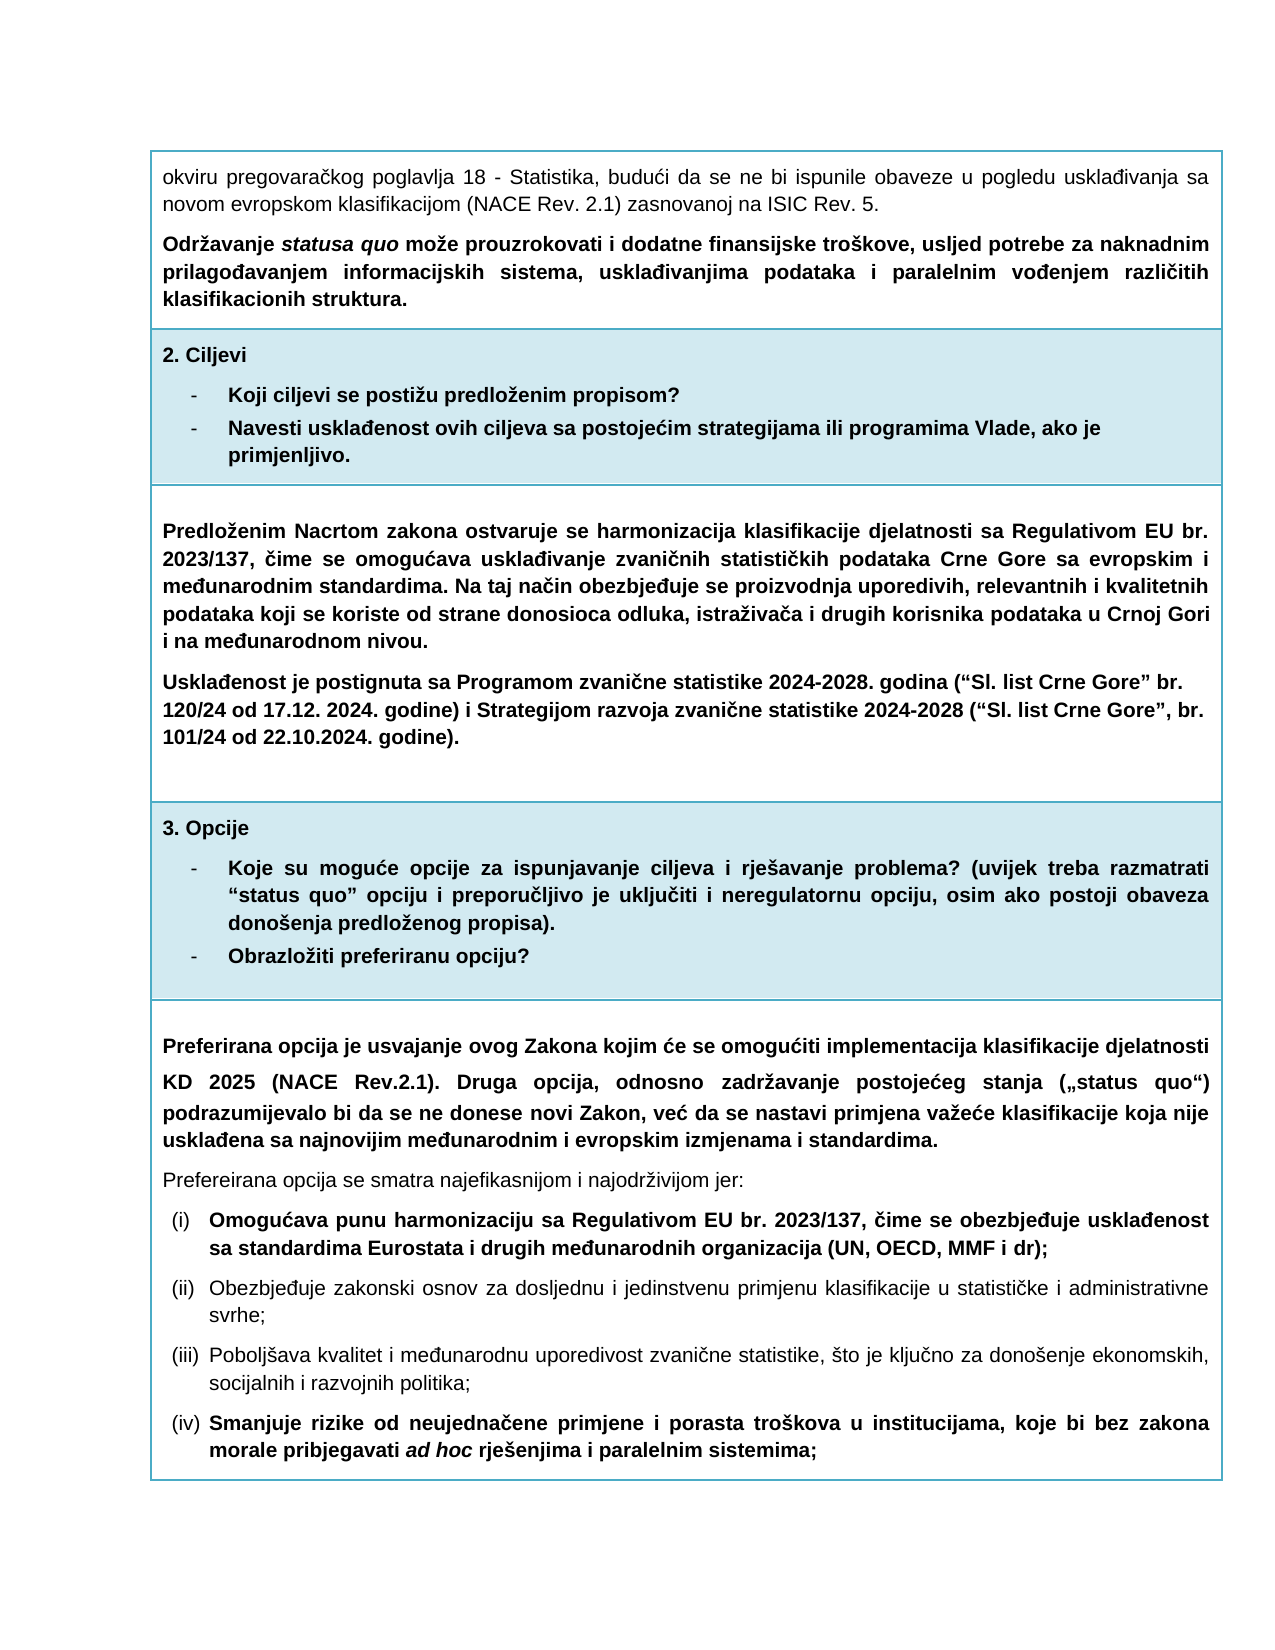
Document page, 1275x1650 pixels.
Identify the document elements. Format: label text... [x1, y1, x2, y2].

table_cell 2. Ciljevi Koji ciljevi se postižu predloženim propisom? Navesti usklađenost ovih ciljeva sa postojećim strategijama ili programima Vlade, ako je primjenljivo. [152, 330, 1221, 483]
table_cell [152, 152, 1221, 328]
table_cell Predloženim Nacrtom zakona ostvaruje se harmonizacija klasifikacije djelatnosti sa Regulativom EU br. 2023/137, čime se omogućava usklađivanje zvaničnih statističkih podataka Crne Gore sa evropskim i međunarodnim standardima. Na taj način obezbjeđuje se proizvodnja uporedivih, relevantnih i kvalitetnih podataka koji se koriste od strane donosioca odluka, istraživača i drugih korisnika podataka u Crnoj Gori i na međunarodnom nivou. Usklađenost je postignuta sa Programom zvanične statistike 2024-2028. godina (“Sl. list Crne Gore” br. 120/24 od 17.12. 2024. godine) i Strategijom razvoja zvanične statistike 2024-2028 (“Sl. list Crne Gore”, br. 101/24 od 22.10.2024. godine). [152, 486, 1221, 801]
table_cell 3. Opcije Koje su moguće opcije za ispunjavanje ciljeva i rješavanje problema? (uvijek treba razmatrati “status quo” opciju i preporučljivo je uključiti i neregulatornu opciju, osim ako postoji obaveza donošenja predloženog propisa). Obrazložiti preferiranu opciju? [152, 803, 1221, 998]
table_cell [152, 1001, 1221, 1479]
